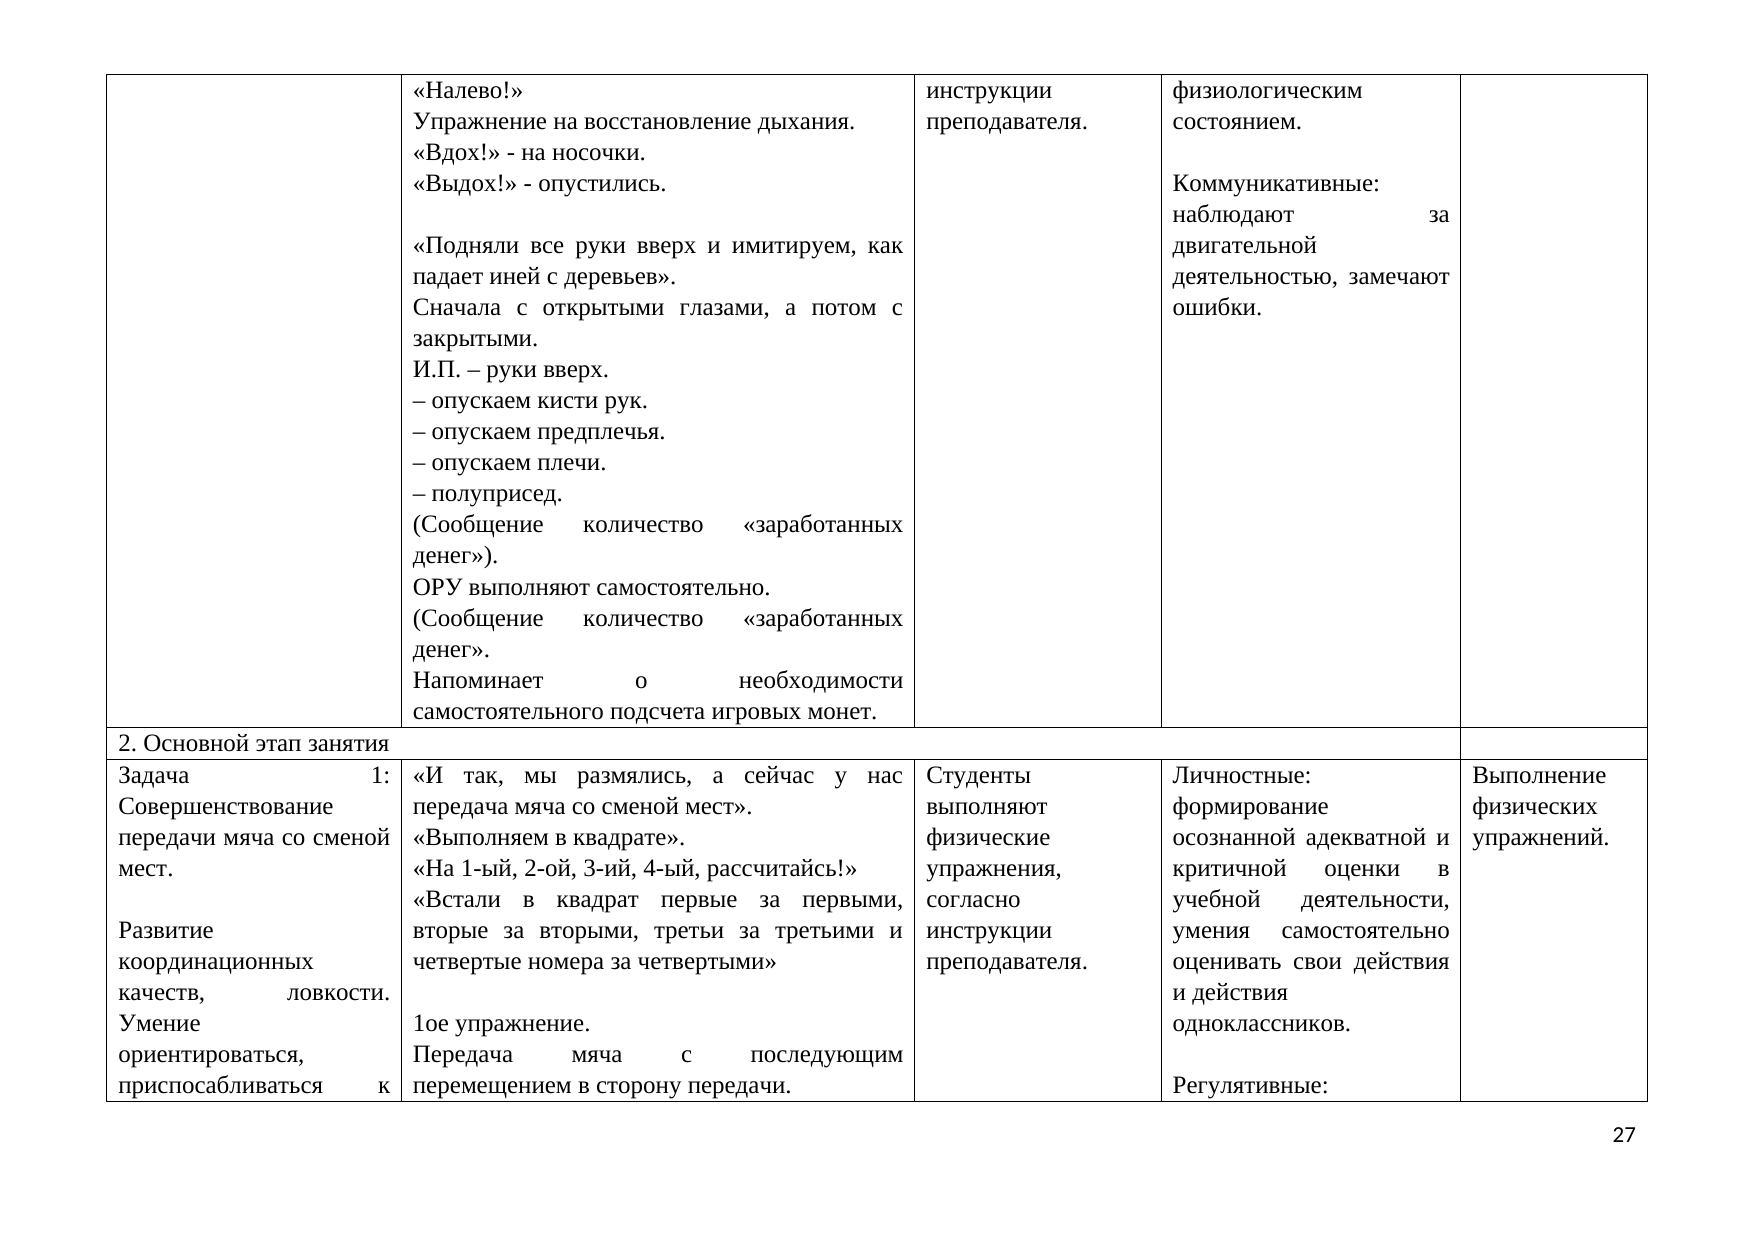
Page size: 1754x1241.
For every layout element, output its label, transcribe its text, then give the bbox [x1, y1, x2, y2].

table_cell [1461, 75, 1647, 727]
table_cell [107, 75, 401, 727]
table_cell [1461, 728, 1647, 759]
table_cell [1162, 760, 1460, 1101]
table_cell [402, 75, 914, 727]
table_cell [1162, 75, 1460, 727]
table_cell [107, 760, 401, 1101]
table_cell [1461, 760, 1647, 1101]
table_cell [915, 75, 1161, 727]
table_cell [402, 760, 914, 1101]
table_cell 2. Основной этап занятия [107, 728, 1460, 759]
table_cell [915, 760, 1161, 1101]
